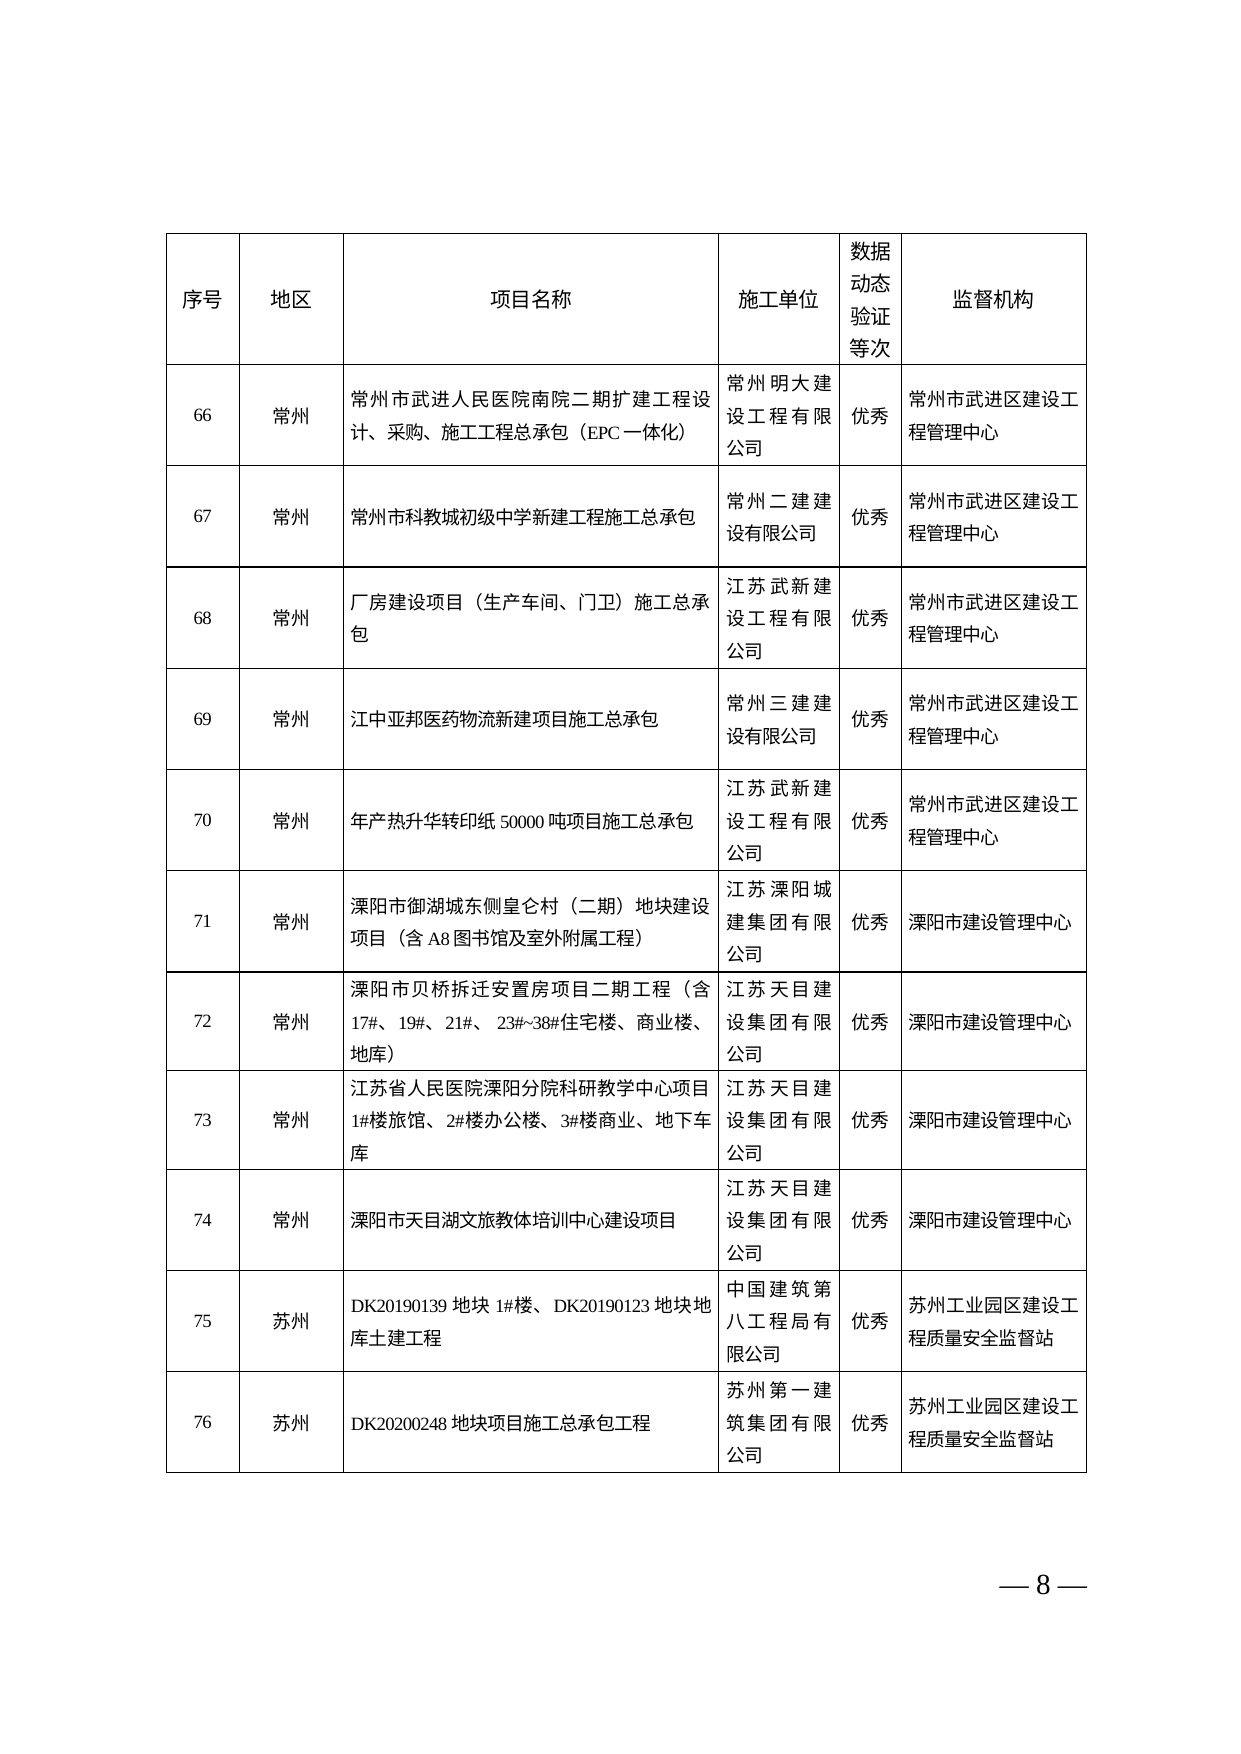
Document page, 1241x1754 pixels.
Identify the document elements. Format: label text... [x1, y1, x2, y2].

table_cell 中国建筑第八工程局有限公司 [719, 1271, 839, 1371]
table_cell 溧阳市建设管理中心 [902, 1071, 1086, 1168]
table_cell 71 [167, 871, 239, 971]
table_cell 69 [167, 669, 239, 769]
table_cell 74 [167, 1170, 239, 1270]
table_header 项目名称 [344, 234, 718, 364]
table_cell 常州三建建设有限公司 [719, 669, 839, 769]
table_cell 常州 [240, 568, 343, 668]
table_header 监督机构 [902, 234, 1086, 364]
table_cell 江苏省人民医院溧阳分院科研教学中心项目1#楼旅馆、2#楼办公楼、3#楼商业、地下车库 [344, 1071, 718, 1168]
table_cell 常州市武进人民医院南院二期扩建工程设计、采购、施工工程总承包（EPC一体化） [344, 365, 718, 465]
table_cell 优秀 [840, 466, 901, 566]
table_cell 苏州 [240, 1372, 343, 1472]
table_cell 76 [167, 1372, 239, 1472]
table_cell 苏州第一建筑集团有限公司 [719, 1372, 839, 1472]
table_cell 溧阳市建设管理中心 [902, 1170, 1086, 1270]
table_cell 苏州工业园区建设工程质量安全监督站 [902, 1271, 1086, 1371]
table_cell 常州 [240, 466, 343, 566]
table_cell 溧阳市建设管理中心 [902, 973, 1086, 1070]
table_cell 溧阳市御湖城东侧皇仑村（二期）地块建设项目（含A8图书馆及室外附属工程） [344, 871, 718, 971]
table_cell 常州市科教城初级中学新建工程施工总承包 [344, 466, 718, 566]
table_cell 常州明大建设工程有限公司 [719, 365, 839, 465]
table_cell 苏州 [240, 1271, 343, 1371]
table_cell 优秀 [840, 1170, 901, 1270]
table_cell 常州 [240, 871, 343, 971]
table_header 数据动态验证等次 [840, 234, 901, 364]
table_header 地区 [240, 234, 343, 364]
table_cell 江苏天目建设集团有限公司 [719, 973, 839, 1070]
table_cell 66 [167, 365, 239, 465]
table_cell 江苏天目建设集团有限公司 [719, 1170, 839, 1270]
table_cell 溧阳市贝桥拆迁安置房项目二期工程（含17#、19#、21#、 23#~38#住宅楼、商业楼、地库） [344, 973, 718, 1070]
table_cell DK20200248地块项目施工总承包工程 [344, 1372, 718, 1472]
table_cell 70 [167, 770, 239, 870]
table_cell 江苏武新建设工程有限公司 [719, 568, 839, 668]
table_cell 72 [167, 973, 239, 1070]
table_header 序号 [167, 234, 239, 364]
table_cell 常州 [240, 770, 343, 870]
table_cell 常州 [240, 1170, 343, 1270]
table_cell 溧阳市天目湖文旅教体培训中心建设项目 [344, 1170, 718, 1270]
table_cell 常州 [240, 973, 343, 1070]
table_cell 75 [167, 1271, 239, 1371]
table_cell 67 [167, 466, 239, 566]
table_cell 江苏武新建设工程有限公司 [719, 770, 839, 870]
table_cell 优秀 [840, 1372, 901, 1472]
table_cell 年产热升华转印纸50000吨项目施工总承包 [344, 770, 718, 870]
table_cell 江中亚邦医药物流新建项目施工总承包 [344, 669, 718, 769]
table_cell 江苏天目建设集团有限公司 [719, 1071, 839, 1168]
table_cell 常州市武进区建设工程管理中心 [902, 770, 1086, 870]
table_cell 常州 [240, 1071, 343, 1168]
table_cell 优秀 [840, 568, 901, 668]
table_cell 常州市武进区建设工程管理中心 [902, 466, 1086, 566]
table_cell 优秀 [840, 669, 901, 769]
table_cell 常州市武进区建设工程管理中心 [902, 669, 1086, 769]
table_cell 优秀 [840, 973, 901, 1070]
table_cell 优秀 [840, 1271, 901, 1371]
table_cell 常州市武进区建设工程管理中心 [902, 568, 1086, 668]
table_cell 厂房建设项目（生产车间、门卫）施工总承包 [344, 568, 718, 668]
table_cell 优秀 [840, 871, 901, 971]
table_cell 优秀 [840, 365, 901, 465]
table_cell 73 [167, 1071, 239, 1168]
table_cell 常州 [240, 669, 343, 769]
table_cell 优秀 [840, 1071, 901, 1168]
table_cell 优秀 [840, 770, 901, 870]
table_cell 苏州工业园区建设工程质量安全监督站 [902, 1372, 1086, 1472]
table_cell 江苏溧阳城建集团有限公司 [719, 871, 839, 971]
table_cell 常州 [240, 365, 343, 465]
table_cell 常州二建建设有限公司 [719, 466, 839, 566]
table_header 施工单位 [719, 234, 839, 364]
table_cell 溧阳市建设管理中心 [902, 871, 1086, 971]
table_cell 常州市武进区建设工程管理中心 [902, 365, 1086, 465]
table_cell DK20190139地块1#楼、DK20190123地块地库土建工程 [344, 1271, 718, 1371]
table_cell 68 [167, 568, 239, 668]
